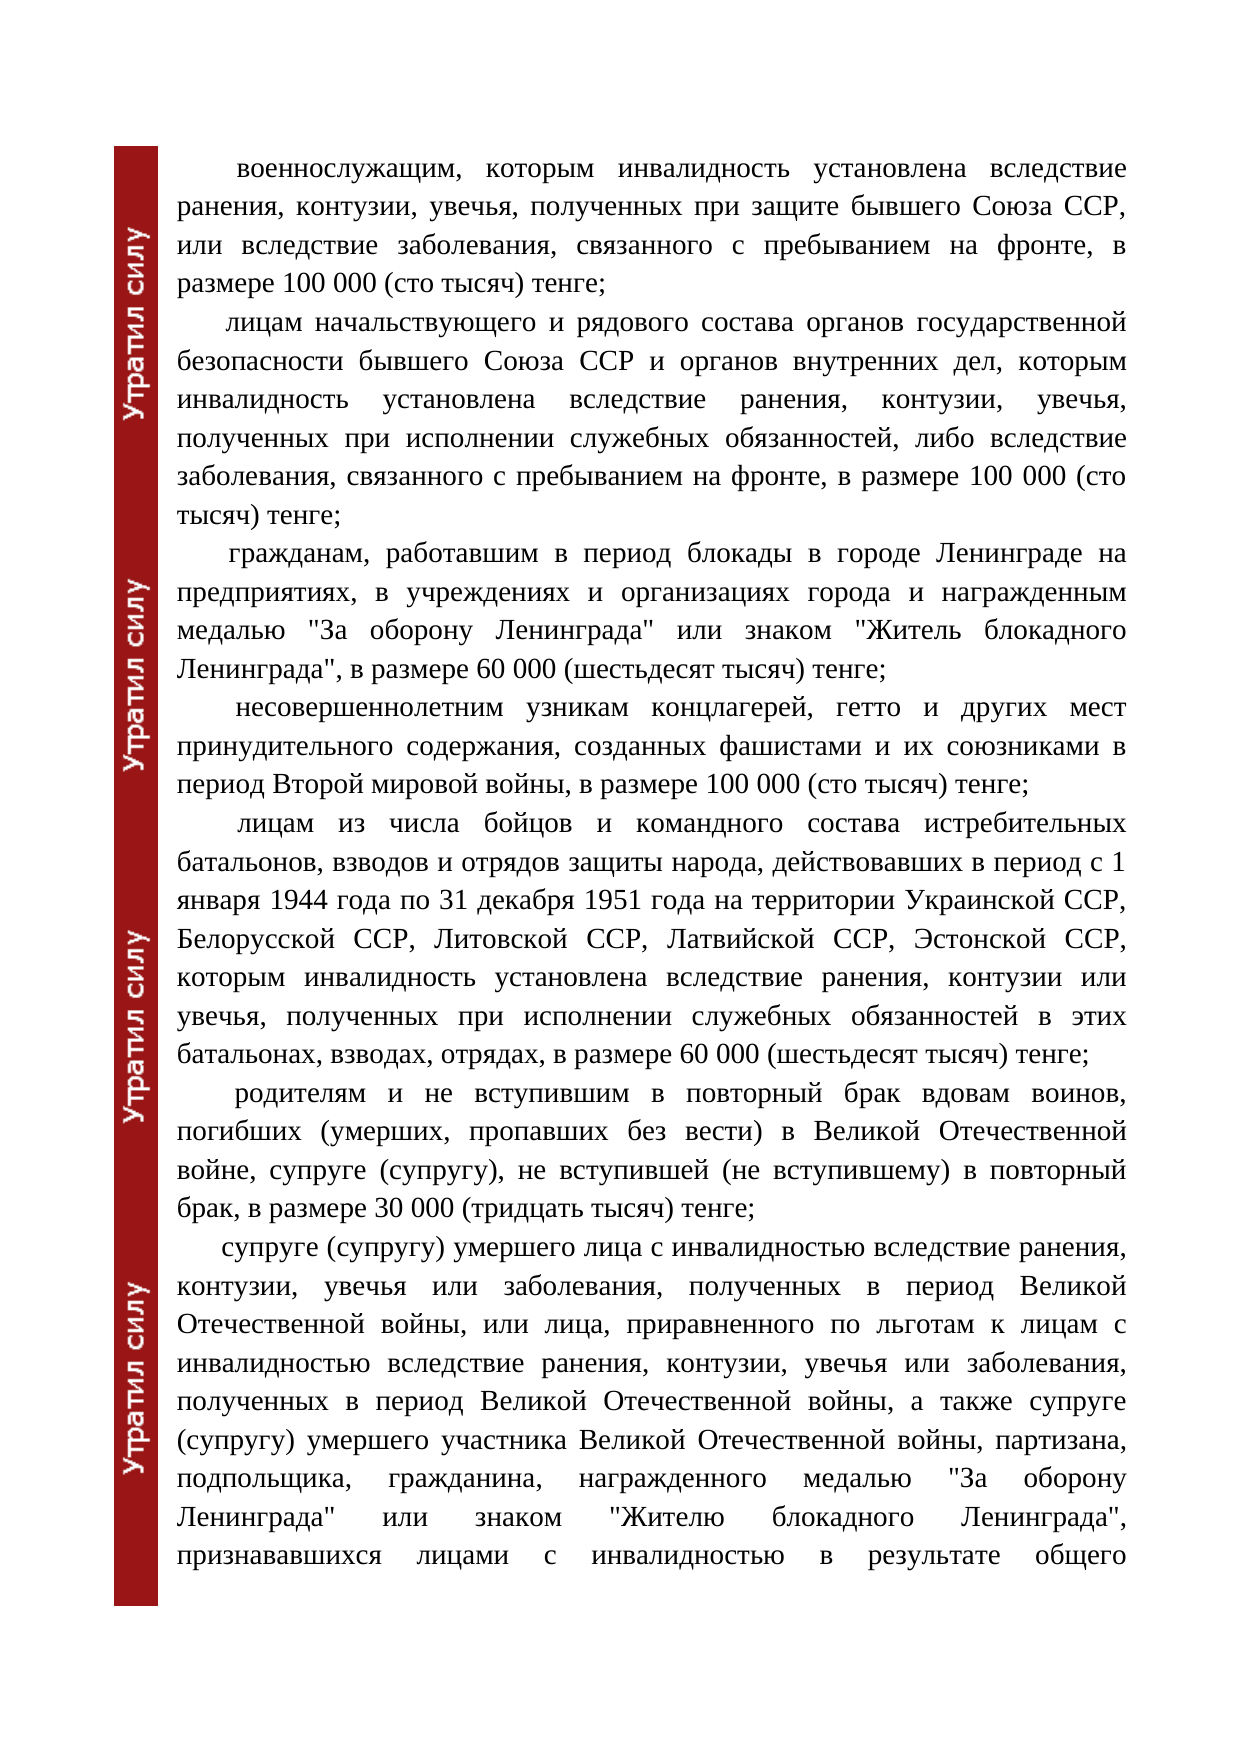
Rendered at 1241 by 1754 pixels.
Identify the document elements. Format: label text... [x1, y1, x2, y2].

text несовершеннолетним узникам концлагерей, гетто и других мест принудительного содержания, созданных фашистами и их союзниками в период Второй мировой войны, в размере 100 000 (сто тысяч) тенге; [112, 689, 1128, 800]
picture [114, 684, 158, 689]
picture [114, 146, 158, 150]
picture [114, 800, 158, 805]
text лицам начальствующего и рядового состава органов государственной безопасности бывшего Союза ССР и органов внутренних дел, которым инвалидность установлена вследствие ранения, контузии, увечья, полученных при исполнении служебных обязанностей, либо вследствие заболевания, связанного с пребыванием на фронте, в размере 100 000 (сто тысяч) тенге; [112, 304, 1128, 530]
picture [114, 1571, 158, 1606]
text гражданам, работавшим в период блокады в городе Ленинграде на предприятиях, в учреждениях и организациях города и награжденным медалью "За оборону Ленинграда" или знаком "Житель блокадного Ленинграда", в размере 60 000 (шестьдесят тысяч) тенге; [112, 535, 1128, 684]
picture [114, 299, 158, 304]
picture [114, 1224, 158, 1229]
text военнослужащим, которым инвалидность установлена вследствие ранения, контузии, увечья, полученных при защите бывшего Союза ССР, или вследствие заболевания, связанного с пребыванием на фронте, в размере 100 000 (сто тысяч) тенге; [112, 150, 1128, 299]
picture [114, 1070, 158, 1075]
text родителям и не вступившим в повторный брак вдовам воинов, погибших (умерших, пропавших без вести) в Великой Отечественной войне, супруге (супругу), не вступившей (не вступившему) в повторный брак, в размере 30 000 (тридцать тысяч) тенге; [112, 1075, 1128, 1224]
text лицам из числа бойцов и командного состава истребительных батальонов, взводов и отрядов защиты народа, действовавших в период с 1 января 1944 года по 31 декабря 1951 года на территории Украинской ССР, Белорусской ССР, Литовской ССР, Латвийской ССР, Эстонской ССР, которым инвалидность установлена вследствие ранения, контузии или увечья, полученных при исполнении служебных обязанностей в этих батальонах, взводах, отрядах, в размере 60 000 (шестьдесят тысяч) тенге; [112, 805, 1128, 1070]
picture [114, 530, 158, 535]
